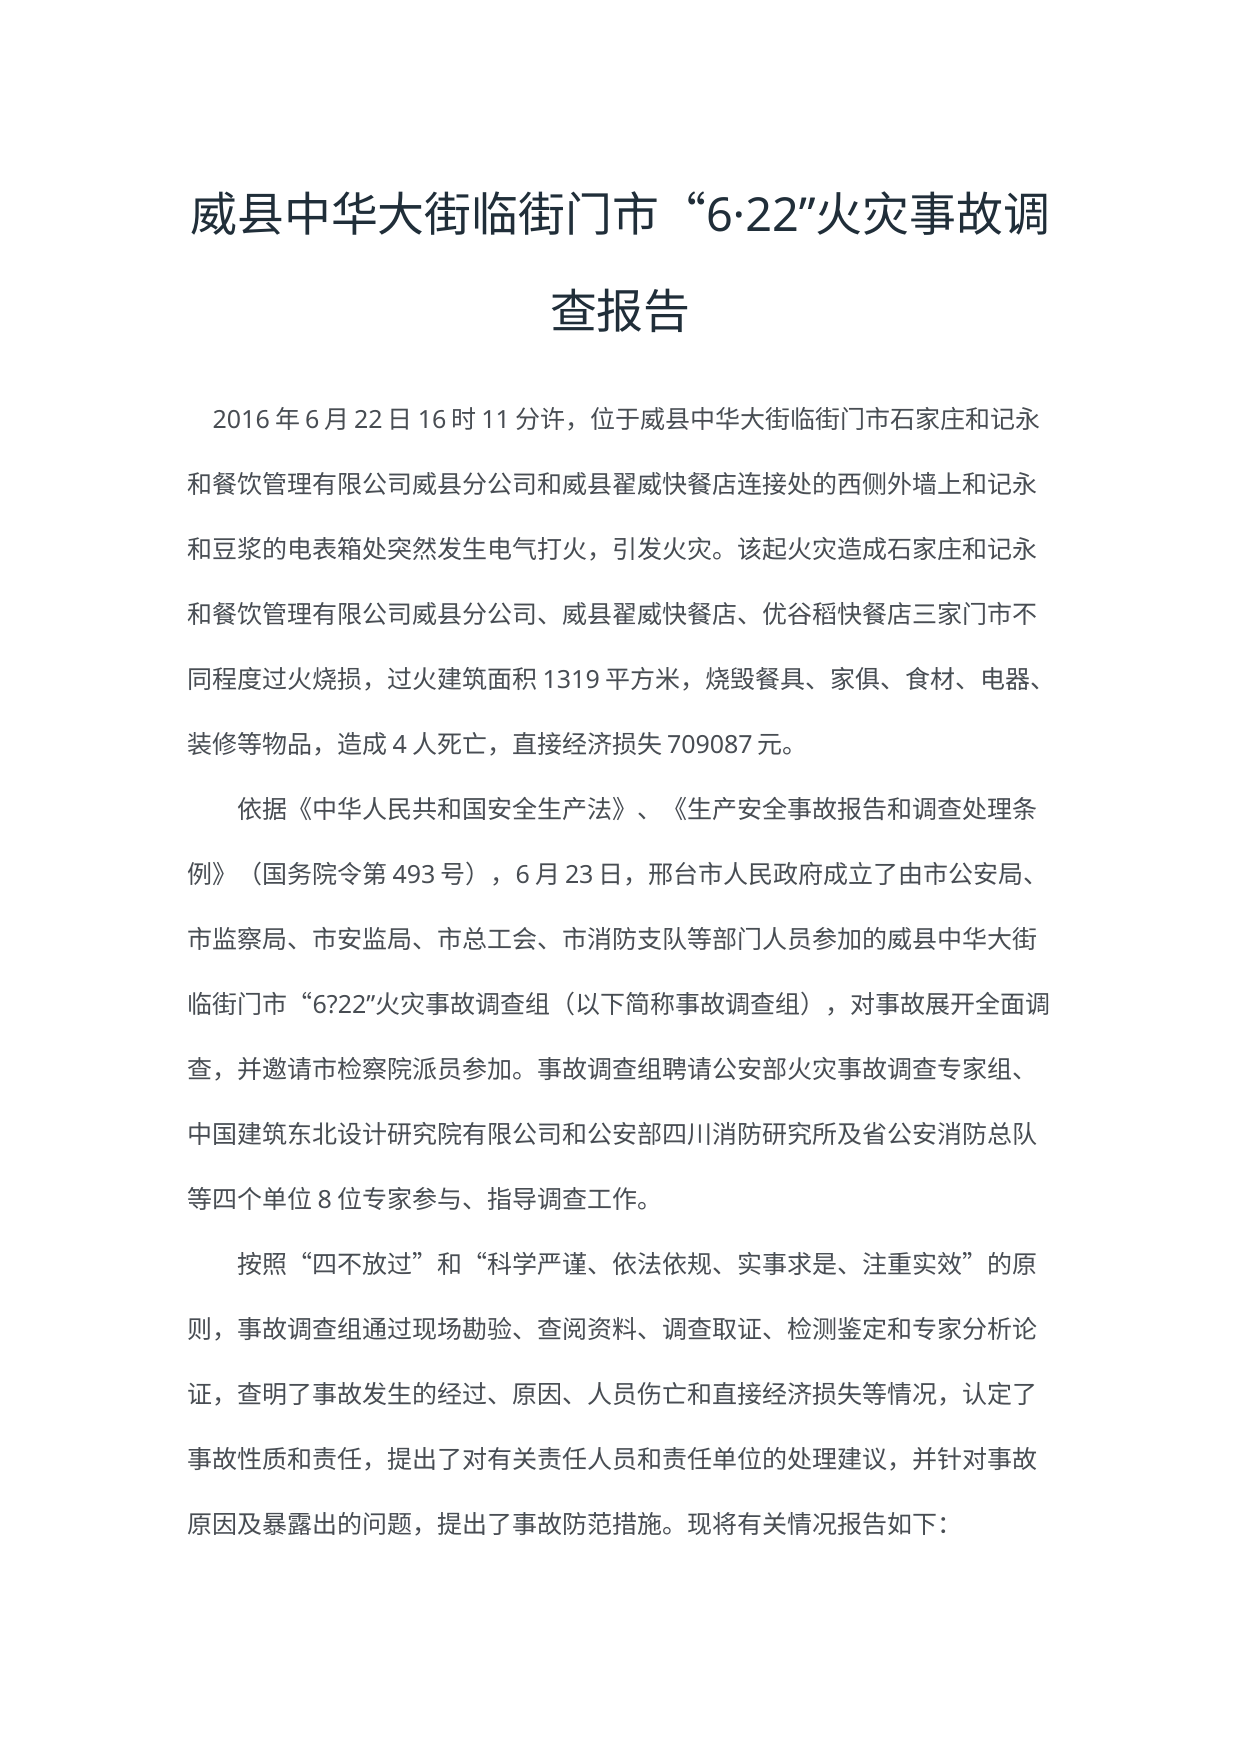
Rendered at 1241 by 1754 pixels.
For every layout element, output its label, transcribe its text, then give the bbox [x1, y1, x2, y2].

subtitle 威县中华大街临街门市“6·22”火灾事故调查报告 [187, 162, 1053, 357]
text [187, 385, 1053, 1555]
